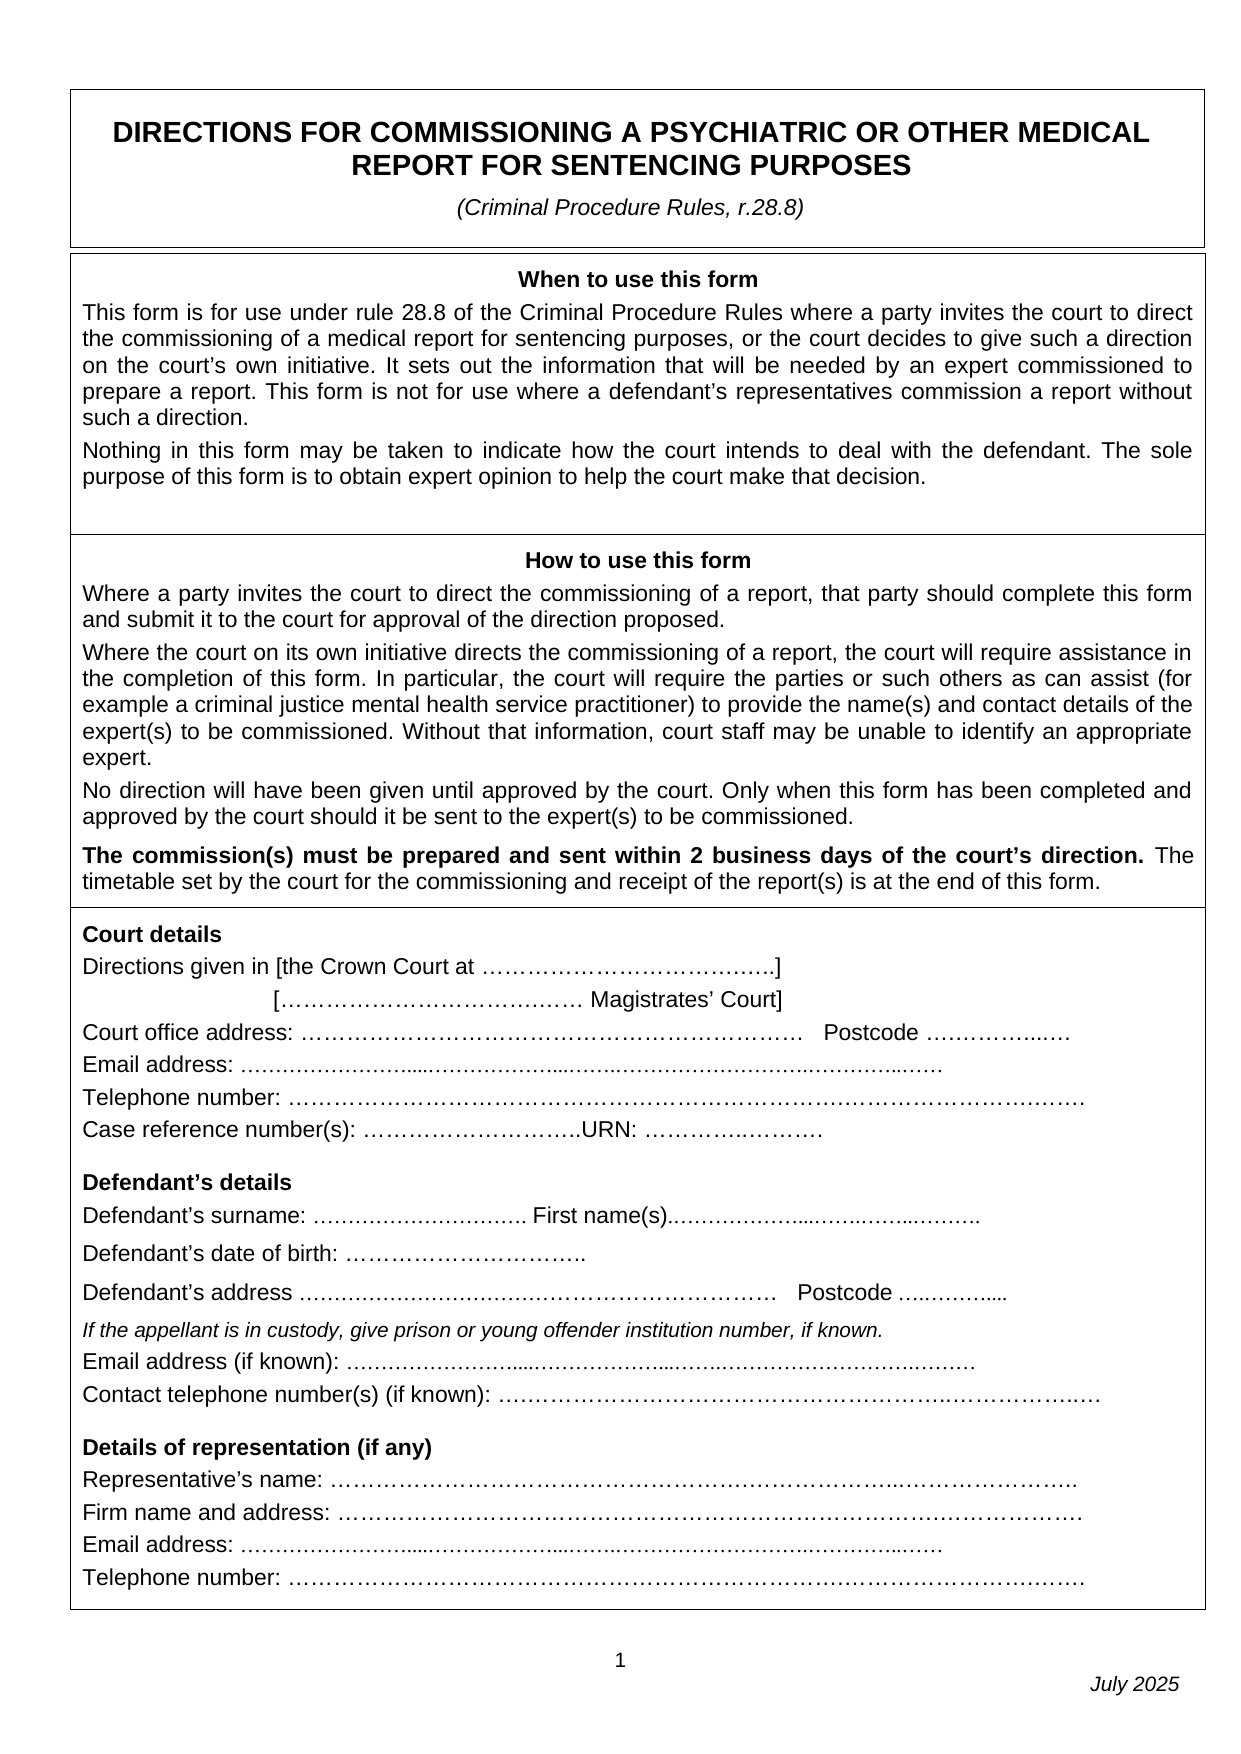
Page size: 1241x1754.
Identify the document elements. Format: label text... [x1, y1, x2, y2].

table_header DIRECTIONS FOR COMMISSIONING A PSYCHIATRIC OR OTHER MEDICAL REPORT FOR SENTENCING PURPOSES (Criminal Procedure Rules, r.28.8) [71, 90, 1204, 247]
table_cell How to use this form Where a party invites the court to direct the commissioning of a report, that party should complete this form and submit it to the court for approval of the direction proposed. Where the court on its own initiative directs the commissioning of a report, the court will require assistance in the completion of this form. In particular, the court will require the parties or such others as can assist (for example a criminal justice mental health service practitioner) to provide the name(s) and contact details of the expert(s) to be commissioned. Without that information, court staff may be unable to identify an appropriate expert. No direction will have been given until approved by the court. Only when this form has been completed and approved by the court should it be sent to the expert(s) to be commissioned. The commission(s) must be prepared and sent within 2 business days of the court’s direction. The timetable set by the court for the commissioning and receipt of the report(s) is at the end of this form. [71, 535, 1205, 907]
table_header When to use this form This form is for use under rule 28.8 of the Criminal Procedure Rules where a party invites the court to direct the commissioning of a medical report for sentencing purposes, or the court decides to give such a direction on the court’s own initiative. It sets out the information that will be needed by an expert commissioned to prepare a report. This form is not for use where a defendant’s representatives commission a report without such a direction. Nothing in this form may be taken to indicate how the court intends to deal with the defendant. The sole purpose of this form is to obtain expert opinion to help the court make that decision. [71, 254, 1205, 533]
table_cell Court details Directions given in [the Crown Court at …………………………….…..] […………………………….…… Magistrates’ Court] Court office address: ………………………………………………………… Postcode ….………....… Email address: ……………………....………………...…….……………………….…………..…… Telephone number: ……………………………………………………………….…………………….……. Case reference number(s): ………………………..URN: …………..………. Defendant’s details Defendant’s surname: …………………………. First name(s).………………...…….……..………. Defendant’s date of birth: ………………………….. Defendant’s address ………………………………………………………… Postcode ….……….... If the appellant is in custody, give prison or young offender institution number, if known. Email address (if known): ……………………....………………...…….……………………….……… Contact telephone number(s) (if known): ….………………………………………………..……………..… Details of representation (if any) Representative’s name: ……………………………………………….………………...………………….. Firm name and address: …………………………………………………………………….………………. Email address: ……………………....………………...…….……………………….…………..…… Telephone number: ……………………………………………………………….…………………….……. [71, 908, 1205, 1609]
